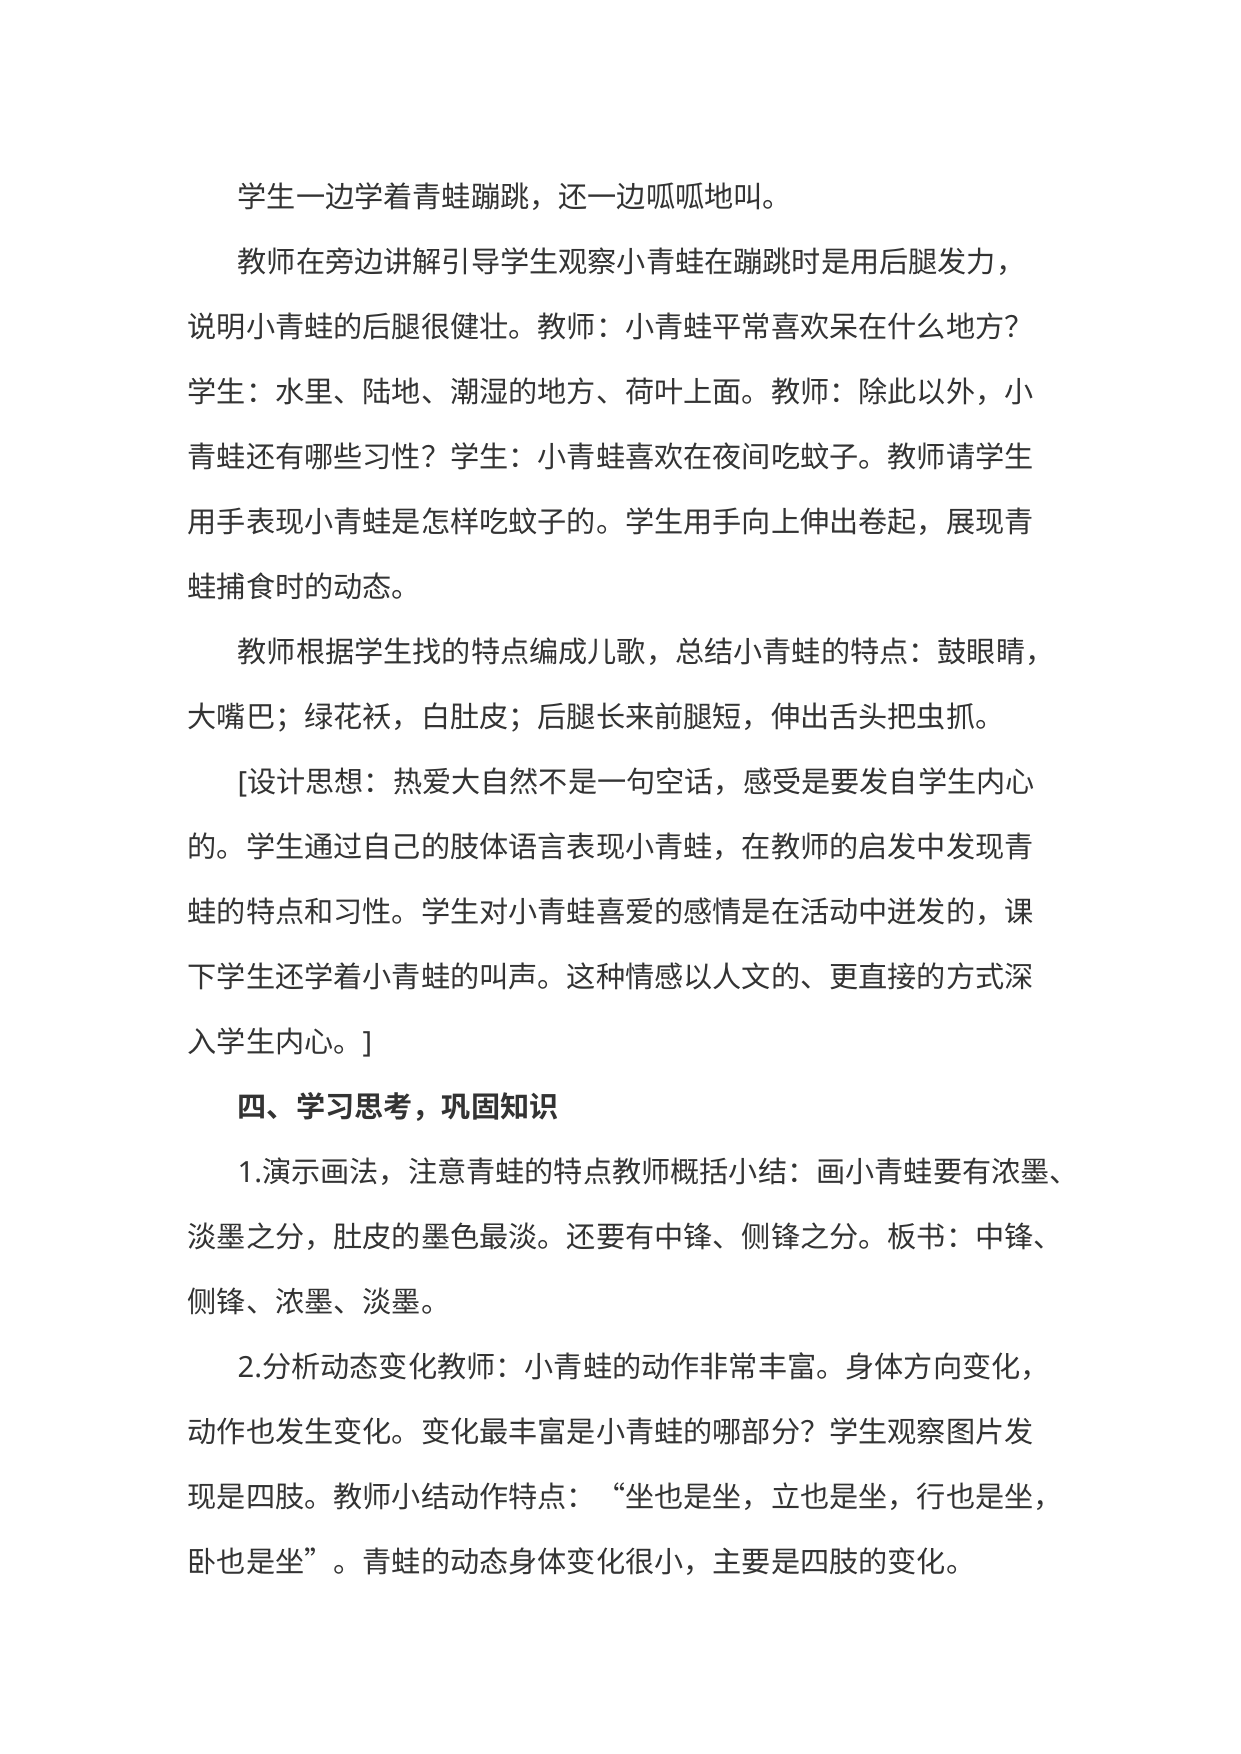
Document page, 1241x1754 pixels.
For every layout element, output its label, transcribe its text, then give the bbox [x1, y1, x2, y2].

text 四、学习思考，巩固知识 [187, 1072, 1053, 1137]
text 教师根据学生找的特点编成儿歌，总结小青蛙的特点：鼓眼睛，大嘴巴；绿花袄，白肚皮；后腿长来前腿短，伸出舌头把虫抓。 [187, 617, 1053, 747]
text 2.分析动态变化教师：小青蛙的动作非常丰富。身体方向变化，动作也发生变化。变化最丰富是小青蛙的哪部分？学生观察图片发现是四肢。教师小结动作特点：“坐也是坐，立也是坐，行也是坐，卧也是坐”。青蛙的动态身体变化很小，主要是四肢的变化。 [187, 1332, 1053, 1592]
text 教师在旁边讲解引导学生观察小青蛙在蹦跳时是用后腿发力，说明小青蛙的后腿很健壮。教师：小青蛙平常喜欢呆在什么地方？学生：水里、陆地、潮湿的地方、荷叶上面。教师：除此以外，小青蛙还有哪些习性？学生：小青蛙喜欢在夜间吃蚊子。教师请学生用手表现小青蛙是怎样吃蚊子的。学生用手向上伸出卷起，展现青蛙捕食时的动态。 [187, 227, 1053, 617]
text 1.演示画法，注意青蛙的特点教师概括小结：画小青蛙要有浓墨、淡墨之分，肚皮的墨色最淡。还要有中锋、侧锋之分。板书：中锋、侧锋、浓墨、淡墨。 [187, 1137, 1053, 1332]
text [设计思想：热爱大自然不是一句空话，感受是要发自学生内心的。学生通过自己的肢体语言表现小青蛙，在教师的启发中发现青蛙的特点和习性。学生对小青蛙喜爱的感情是在活动中迸发的，课下学生还学着小青蛙的叫声。这种情感以人文的、更直接的方式深入学生内心。] [187, 747, 1053, 1072]
text 学生一边学着青蛙蹦跳，还一边呱呱地叫。 [187, 162, 1053, 227]
